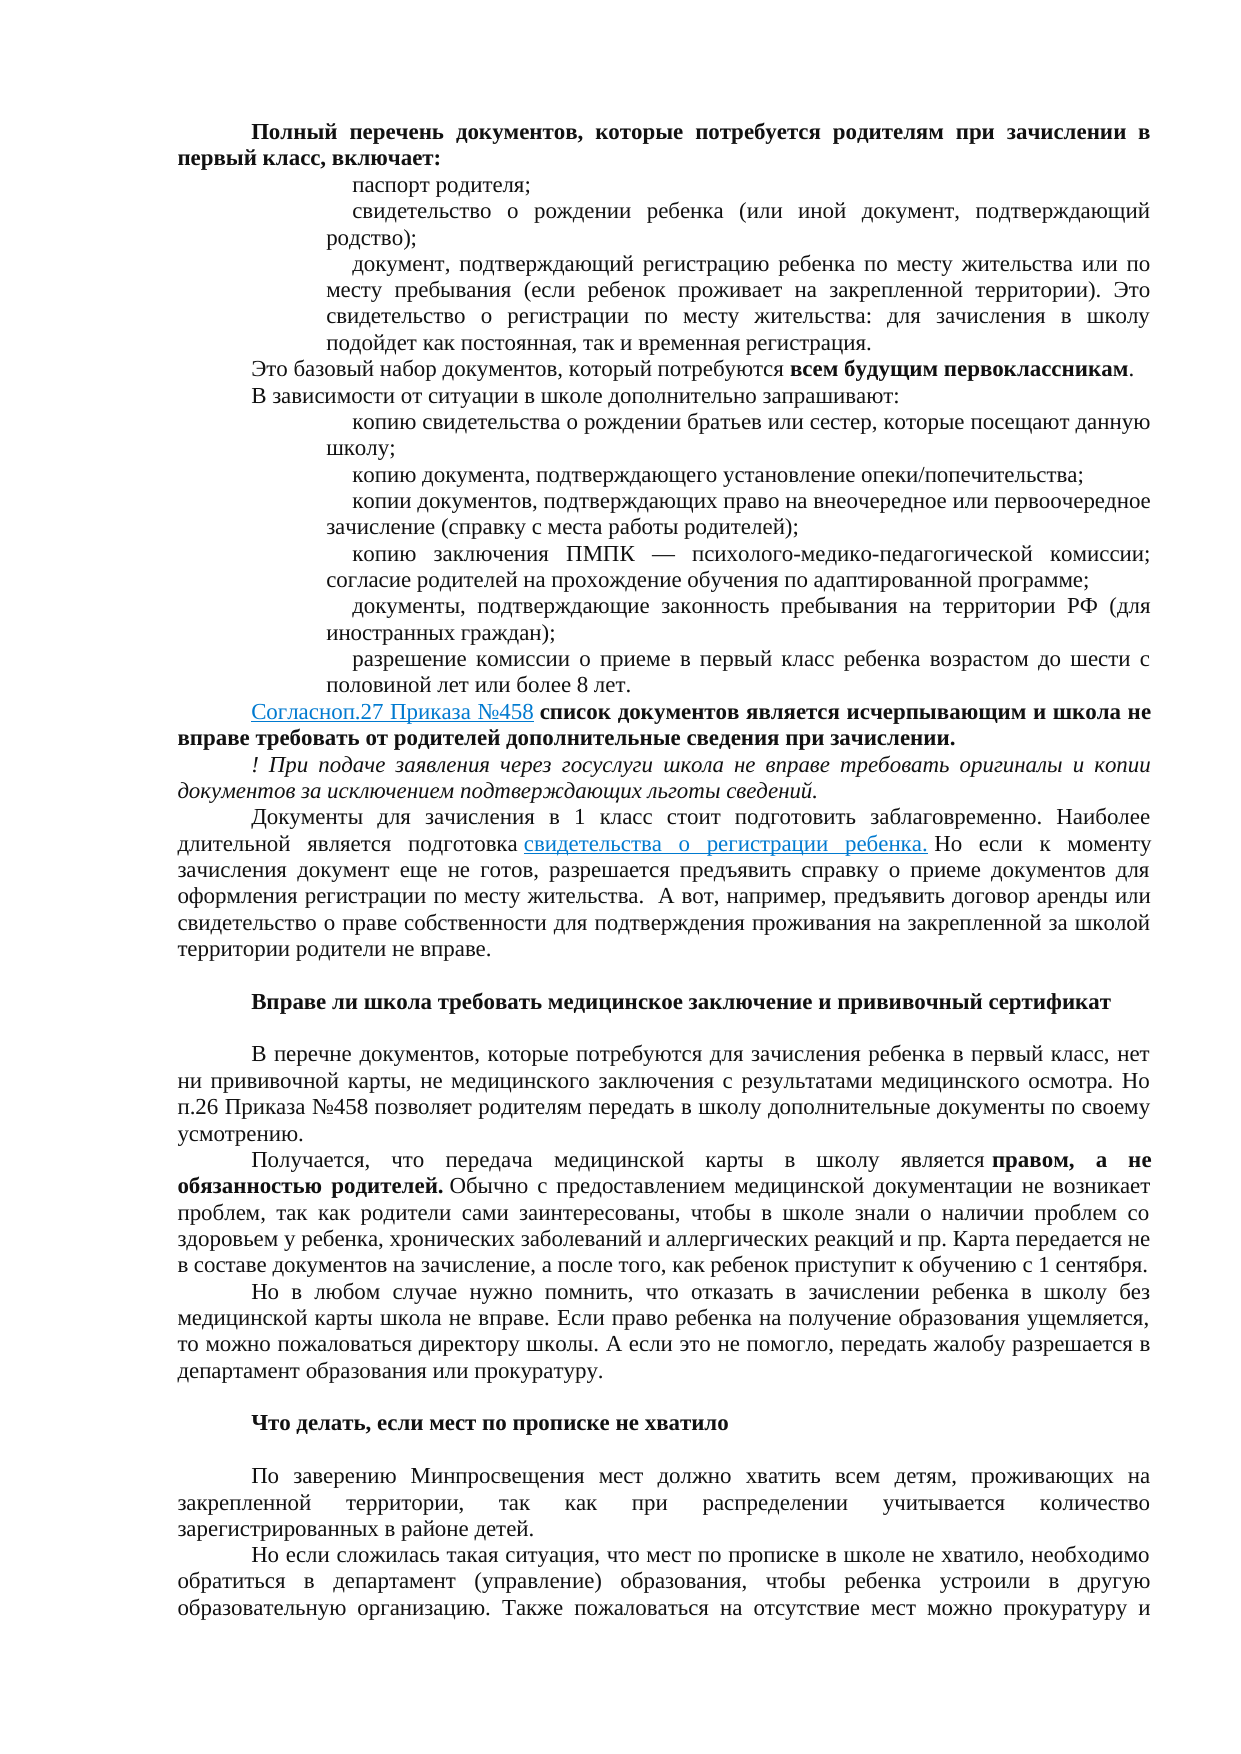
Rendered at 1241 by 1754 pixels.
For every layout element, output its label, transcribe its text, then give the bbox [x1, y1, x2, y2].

text ! При подаче заявления через госуслуги школа не вправе требовать оригиналы и копии документов за исключением подтверждающих льготы сведений. [177, 751, 1152, 803]
text Согласноп.27 Приказа №458 список документов является исчерпывающим и школа не вправе требовать от родителей дополнительные сведения при зачислении. [177, 698, 1152, 751]
text  паспорт родителя; [288, 171, 1152, 197]
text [177, 1541, 1152, 1620]
text Но в любом случае нужно помнить, что отказать в зачислении ребенка в школу без медицинской карты школа не вправе. Если право ребенка на получение образования ущемляется, то можно пожаловаться директору школы. А если это не помогло, передать жалобу разрешается в департамент образования или прокуратуру. [177, 1278, 1152, 1383]
text  документ, подтверждающий регистрацию ребенка по месту жительства или по месту пребывания (если ребенок проживает на закрепленной территории). Это свидетельство о регистрации по месту жительства: для зачисления в школу подойдет как постоянная, так и временная регистрация. [288, 250, 1152, 355]
text  свидетельство о рождении ребенка (или иной документ, подтверждающий родство); [288, 197, 1152, 250]
text  копию свидетельства о рождении братьев или сестер, которые посещают данную школу; [288, 408, 1152, 461]
text В перечне документов, которые потребуются для зачисления ребенка в первый класс, нет ни прививочной карты, не медицинского заключения с результатами медицинского осмотра. Но п.26 Приказа №458 позволяет родителям передать в школу дополнительные документы по своему усмотрению. [177, 1041, 1152, 1146]
text Вправе ли школа требовать медицинское заключение и прививочный сертификат [177, 988, 1152, 1014]
text Это базовый набор документов, который потребуются всем будущим первоклассникам. [177, 355, 1152, 382]
text  копию документа, подтверждающего установление опеки/попечительства; [288, 461, 1152, 487]
text В зависимости от ситуации в школе дополнительно запрашивают: [177, 382, 1152, 408]
text  документы, подтверждающие законность пребывания на территории РФ (для иностранных граждан); [288, 592, 1152, 645]
text  разрешение комиссии о приеме в первый класс ребенка возрастом до шести с половиной лет или более 8 лет. [288, 645, 1152, 698]
text Полный перечень документов, которые потребуется родителям при зачислении в первый класс, включает: [177, 118, 1152, 171]
text Что делать, если мест по прописке не хватило [177, 1409, 1152, 1436]
text  копию заключения ПМПК — психолого-медико-педагогической комиссии; согласие родителей на прохождение обучения по адаптированной программе; [288, 540, 1152, 592]
text Получается, что передача медицинской карты в школу является правом, а не обязанностью родителей. Обычно с предоставлением медицинской документации не возникает проблем, так как родители сами заинтересованы, чтобы в школе знали о наличии проблем со здоровьем у ребенка, хронических заболеваний и аллергических реакций и пр. Карта передается не в составе документов на зачисление, а после того, как ребенок приступит к обучению с 1 сентября. [177, 1146, 1152, 1278]
text  копии документов, подтверждающих право на внеочередное или первоочередное зачисление (справку с места работы родителей); [288, 487, 1152, 540]
text Документы для зачисления в 1 класс стоит подготовить заблаговременно. Наиболее длительной является подготовка свидетельства о регистрации ребенка. Но если к моменту зачисления документ еще не готов, разрешается предъявить справку о приеме документов для оформления регистрации по месту жительства. А вот, например, предъявить договор аренды или свидетельство о праве собственности для подтверждения проживания на закрепленной за школой территории родители не вправе. [177, 803, 1152, 961]
text По заверению Минпросвещения мест должно хватить всем детям, проживающих на закрепленной территории, так как при распределении учитывается количество зарегистрированных в районе детей. [177, 1462, 1152, 1541]
